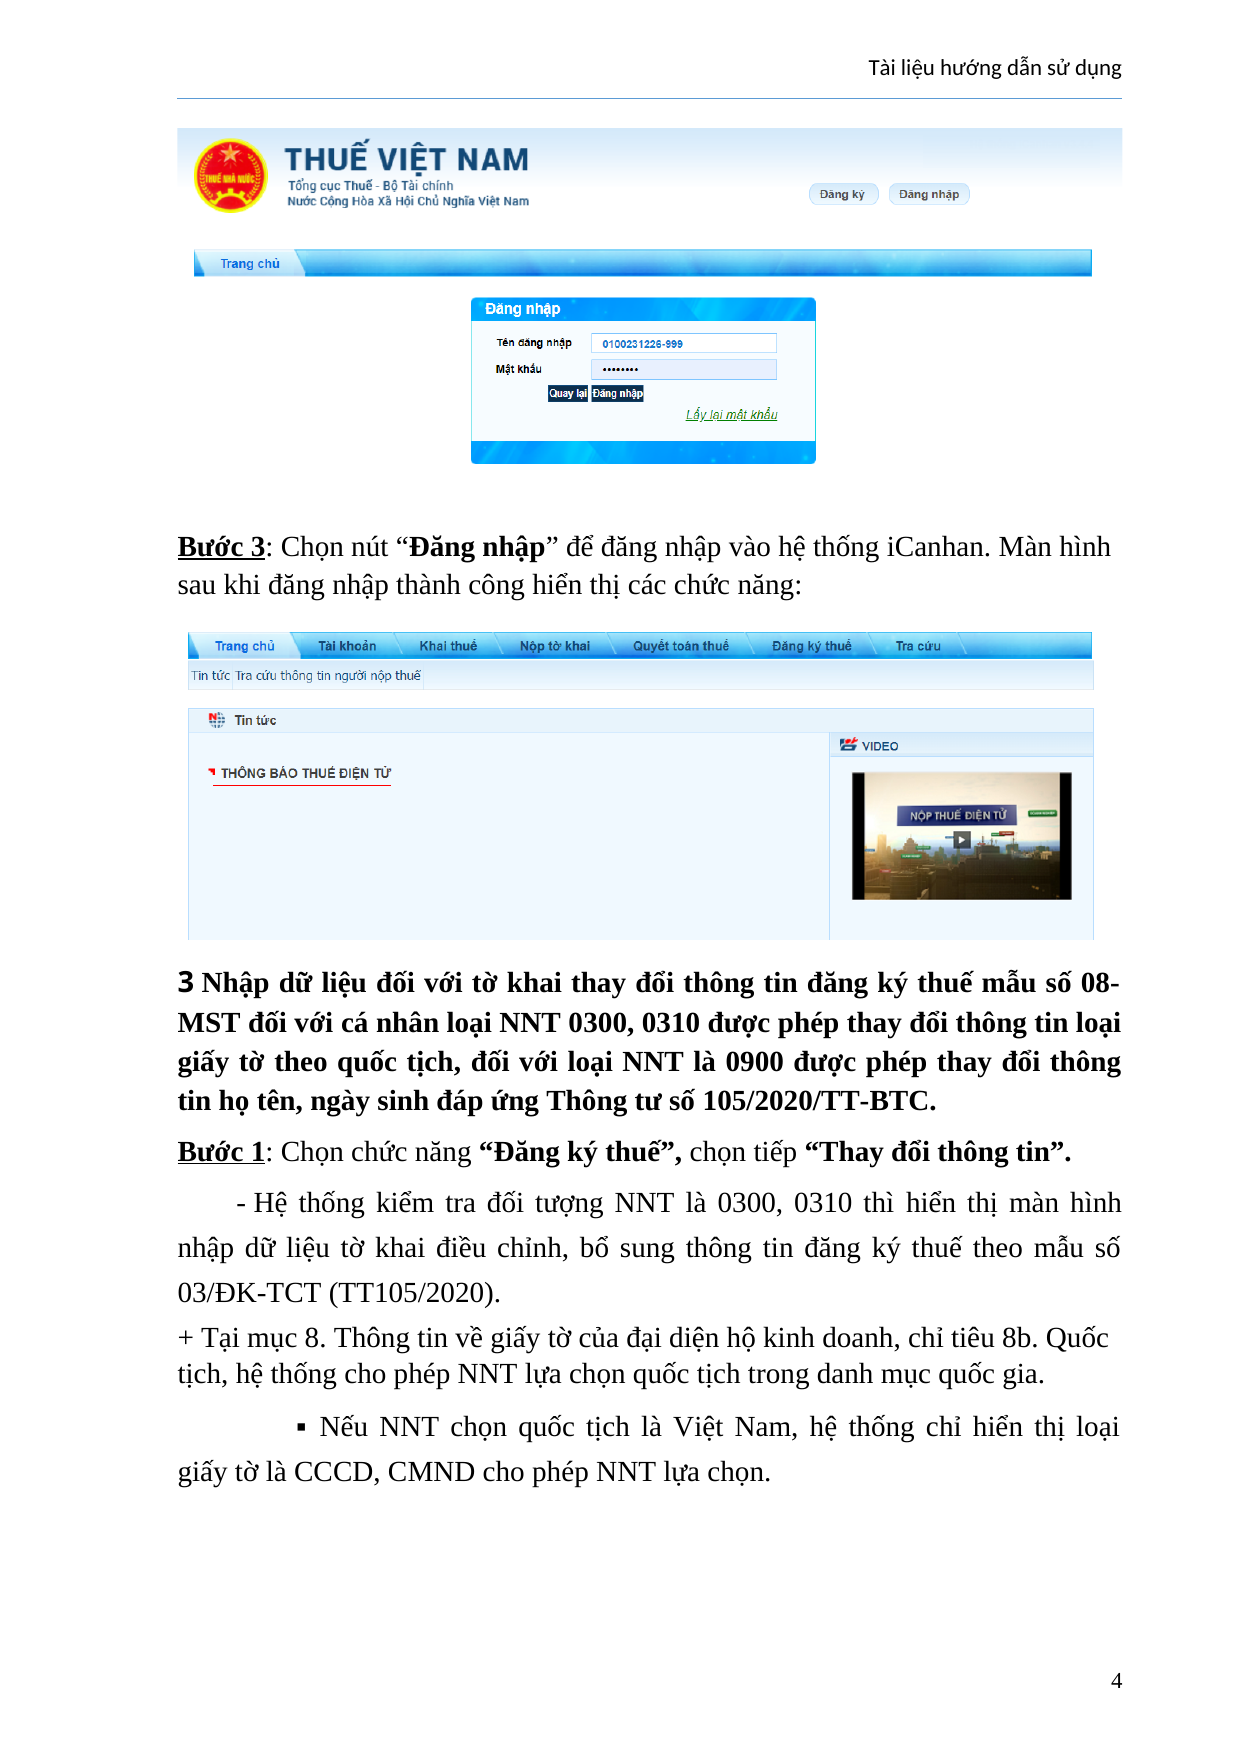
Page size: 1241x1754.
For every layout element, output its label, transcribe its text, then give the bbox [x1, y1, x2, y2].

text + Tại mục 8. Thông tin về giấy tờ của đại diện hộ kinh doanh, chỉ tiêu 8b. Quốc tịch, hệ thống cho phép NNT lựa chọn quốc tịch trong danh mục quốc gia. [177, 1320, 1122, 1390]
subtitle Bước 1: Chọn chức năng “Đăng ký thuế”, chọn tiếp “Thay đổi thông tin”. [177, 1134, 1122, 1167]
picture [177, 128, 1123, 512]
text Nếu NNT chọn quốc tịch là Việt Nam, hệ thống chỉ hiển thị loại giấy tờ là CCCD, CMND cho phép NNT lựa chọn. [177, 1409, 1122, 1488]
text Nhập dữ liệu đối với tờ khai thay đổi thông tin đăng ký thuế mẫu số 08-MST đối với cá nhân loại NNT 0300, 0310 được phép thay đổi thông tin loại giấy tờ theo quốc tịch, đối với loại NNT là 0900 được phép thay đổi thông tin họ tên, ngày sinh đáp ứng Thông tư số 105/2020/TT-BTC. [177, 961, 1122, 1116]
picture [177, 618, 1123, 940]
subtitle Bước 3: Chọn nút “Đăng nhập” để đăng nhập vào hệ thống iCanhan. Màn hình sau khi đăng nhập thành công hiển thị các chức năng: [177, 529, 1122, 601]
text Hệ thống kiểm tra đối tượng NNT là 0300, 0310 thì hiển thị màn hình nhập dữ liệu tờ khai điều chỉnh, bổ sung thông tin đăng ký thuế theo mẫu số 03/ĐK-TCT (TT105/2020). [177, 1185, 1122, 1309]
